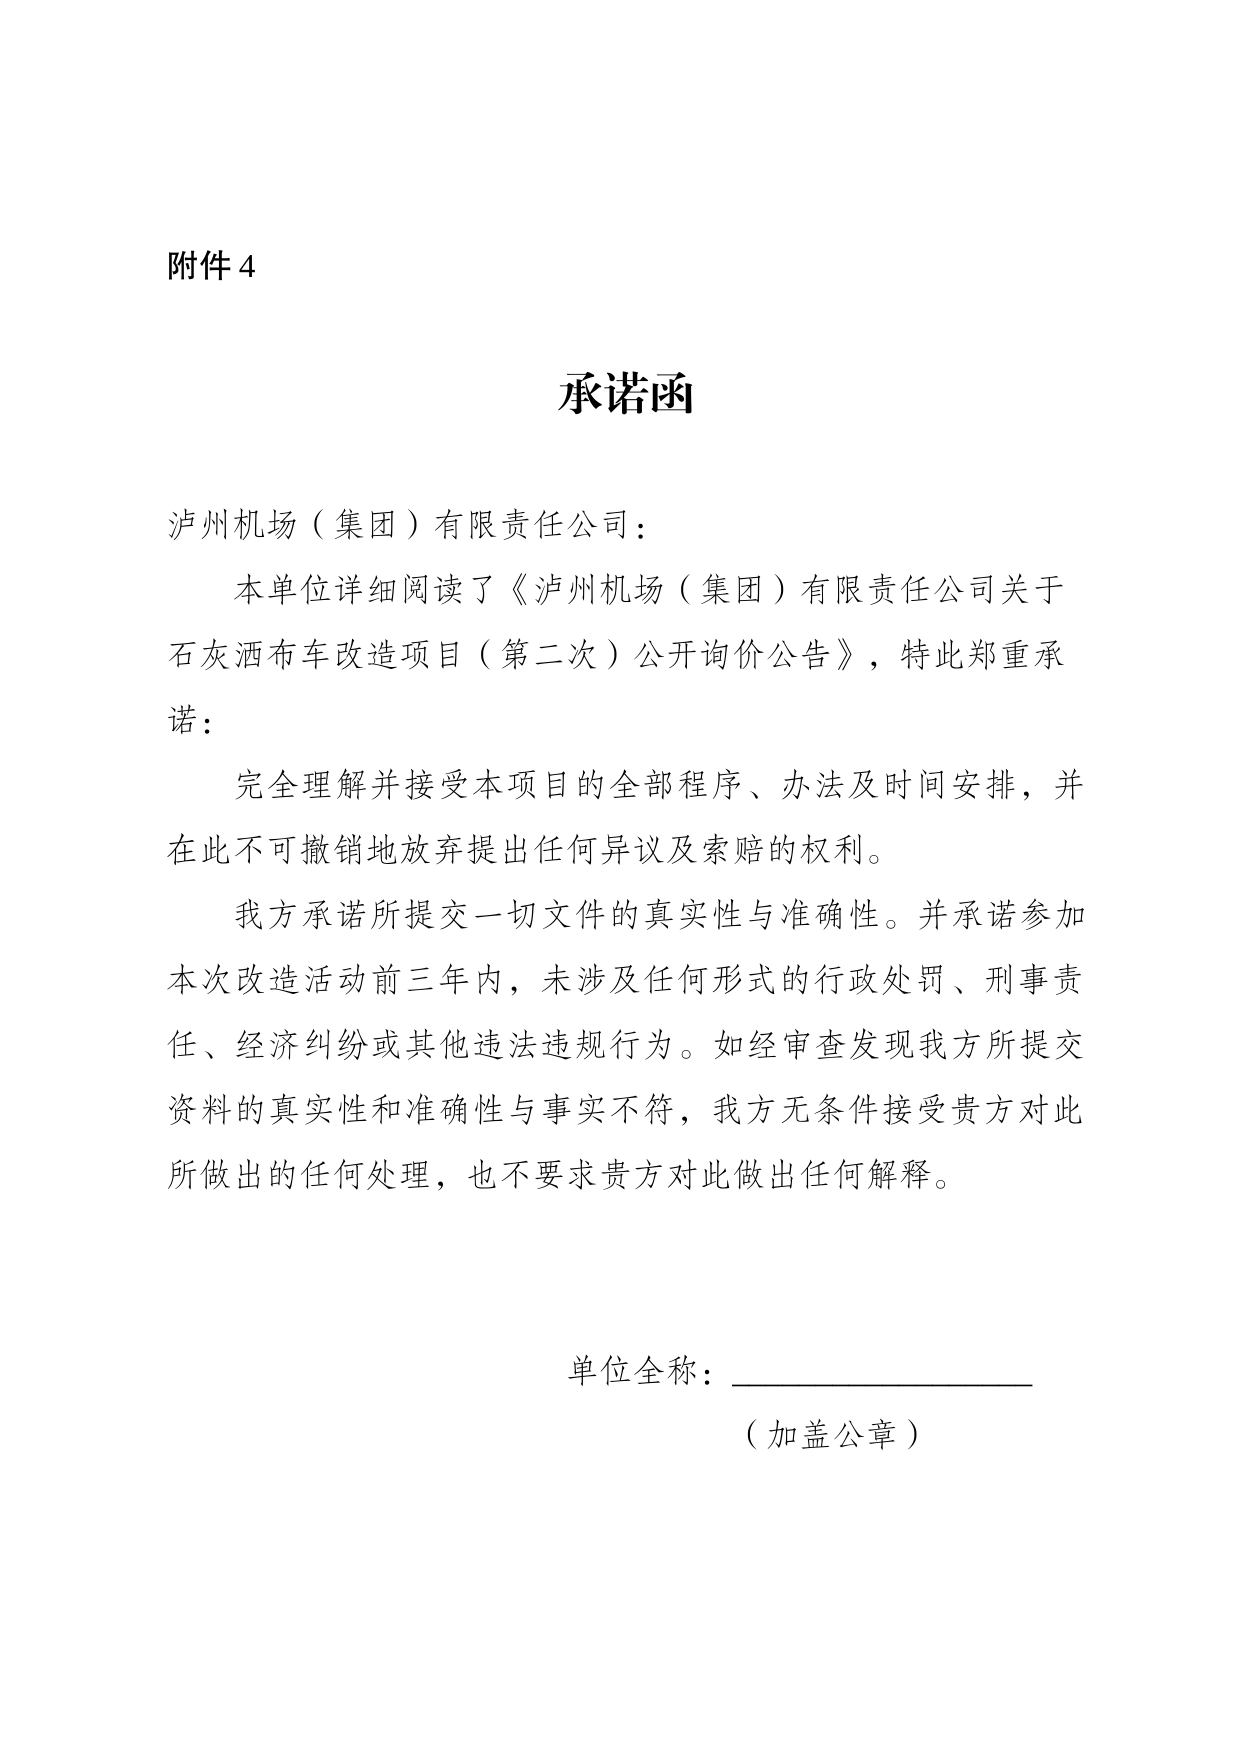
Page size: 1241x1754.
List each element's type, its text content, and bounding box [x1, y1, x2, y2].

text 承诺函 [165, 363, 1087, 428]
text 附件4 [165, 233, 1087, 298]
text 完全理解并接受本项目的全部程序、办法及时间安排，并在此不可撤销地放弃提出任何异议及索赔的权利。 [165, 753, 1087, 883]
text （加盖公章） [165, 1403, 1087, 1468]
text 泸州机场（集团）有限责任公司： [165, 493, 1087, 558]
text 本单位详细阅读了《泸州机场（集团）有限责任公司关于石灰洒布车改造项目（第二次）公开询价公告》，特此郑重承诺： [165, 558, 1087, 753]
text 单位全称：__________________ [165, 1338, 1087, 1403]
text 我方承诺所提交一切文件的真实性与准确性。并承诺参加本次改造活动前三年内，未涉及任何形式的行政处罚、刑事责任、经济纠纷或其他违法违规行为。如经审查发现我方所提交资料的真实性和准确性与事实不符，我方无条件接受贵方对此所做出的任何处理，也不要求贵方对此做出任何解释。 [165, 883, 1087, 1208]
